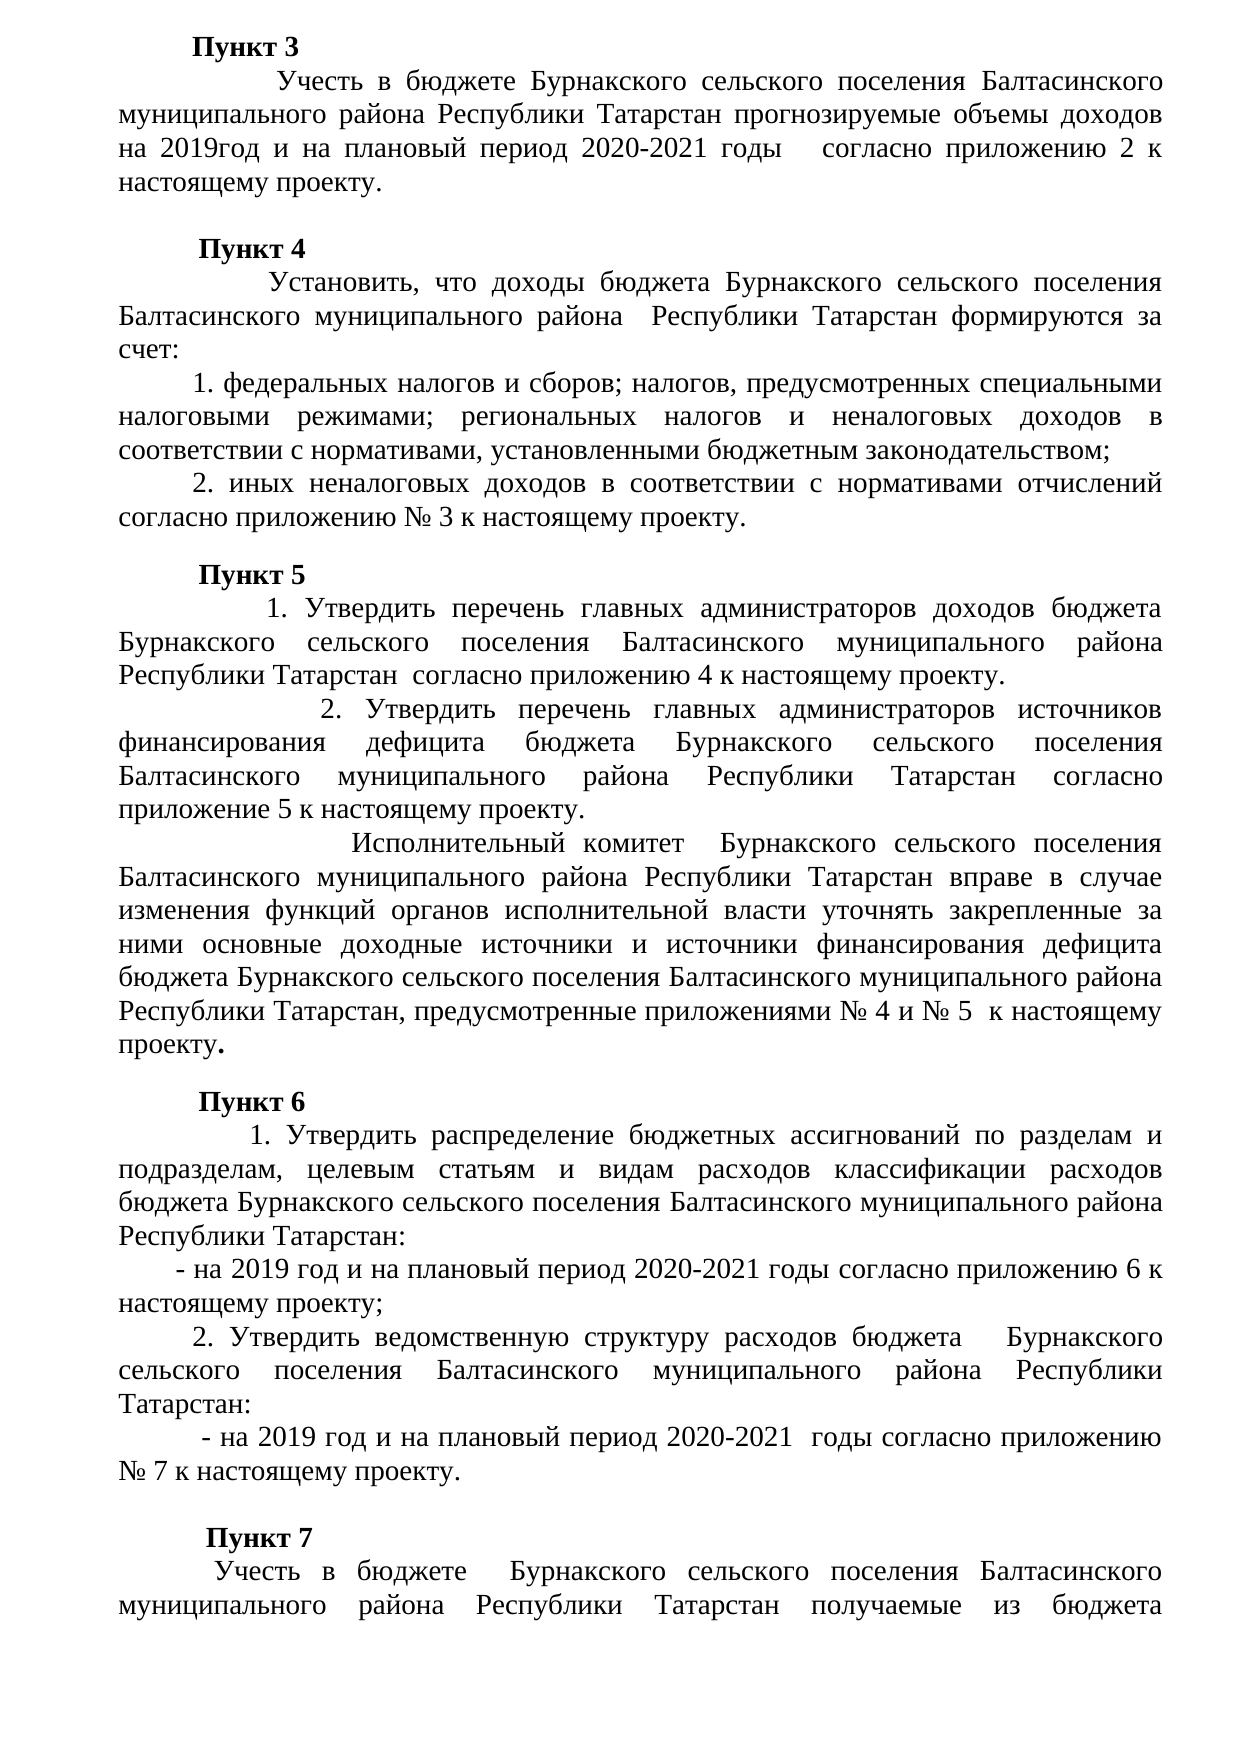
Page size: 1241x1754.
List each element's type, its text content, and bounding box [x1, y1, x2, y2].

text 2. иных неналоговых доходов в соответствии с нормативами отчислений согласно приложению № 3 к настоящему проекту. [118, 466, 1163, 533]
text Пункт 5 [118, 557, 1163, 590]
text 1. федеральных налогов и сборов; налогов, предусмотренных специальными налоговыми режимами; региональных налогов и неналоговых доходов в соответствии с нормативами, установленными бюджетным законодательством; [118, 365, 1163, 466]
text Пункт 3 [118, 29, 1163, 63]
text Установить, что доходы бюджета Бурнакского сельского поселения Балтасинского муниципального района Республики Татарстан формируются за счет: [118, 264, 1163, 365]
text 2. Утвердить ведомственную структуру расходов бюджета Бурнакского сельского поселения Балтасинского муниципального района Республики Татарстан: [118, 1319, 1163, 1419]
text Исполнительный комитет Бурнакского сельского поселения Балтасинского муниципального района Республики Татарстан вправе в случае изменения функций органов исполнительной власти уточнять закрепленные за ними основные доходные источники и источники финансирования дефицита бюджета Бурнакского сельского поселения Балтасинского муниципального района Республики Татарстан, предусмотренные приложениями № 4 и № 5 к настоящему проекту. [118, 825, 1163, 1060]
text 1. Утвердить распределение бюджетных ассигнований по разделам и подразделам, целевым статьям и видам расходов классификации расходов бюджета Бурнакского сельского поселения Балтасинского муниципального района Республики Татарстан: [118, 1117, 1163, 1252]
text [118, 1553, 1163, 1621]
text Пункт 4 [118, 231, 1163, 264]
text - на 2019 год и на плановый период 2020-2021 годы согласно приложению 6 к настоящему проекту; [118, 1252, 1163, 1319]
text - на 2019 год и на плановый период 2020-2021 годы согласно приложению № 7 к настоящему проекту. [118, 1419, 1163, 1486]
text Пункт 6 [118, 1084, 1163, 1117]
text 1. Утвердить перечень главных администраторов доходов бюджета Бурнакского сельского поселения Балтасинского муниципального района Республики Татарстан согласно приложению 4 к настоящему проекту. [118, 590, 1163, 691]
text 2. Утвердить перечень главных администраторов источников финансирования дефицита бюджета Бурнакского сельского поселения Балтасинского муниципального района Республики Татарстан согласно приложение 5 к настоящему проекту. [118, 691, 1163, 825]
text Учесть в бюджете Бурнакского сельского поселения Балтасинского муниципального района Республики Татарстан прогнозируемые объемы доходов на 2019год и на плановый период 2020-2021 годы согласно приложению 2 к настоящему проекту. [118, 63, 1163, 197]
text Пункт 7 [118, 1520, 1163, 1553]
